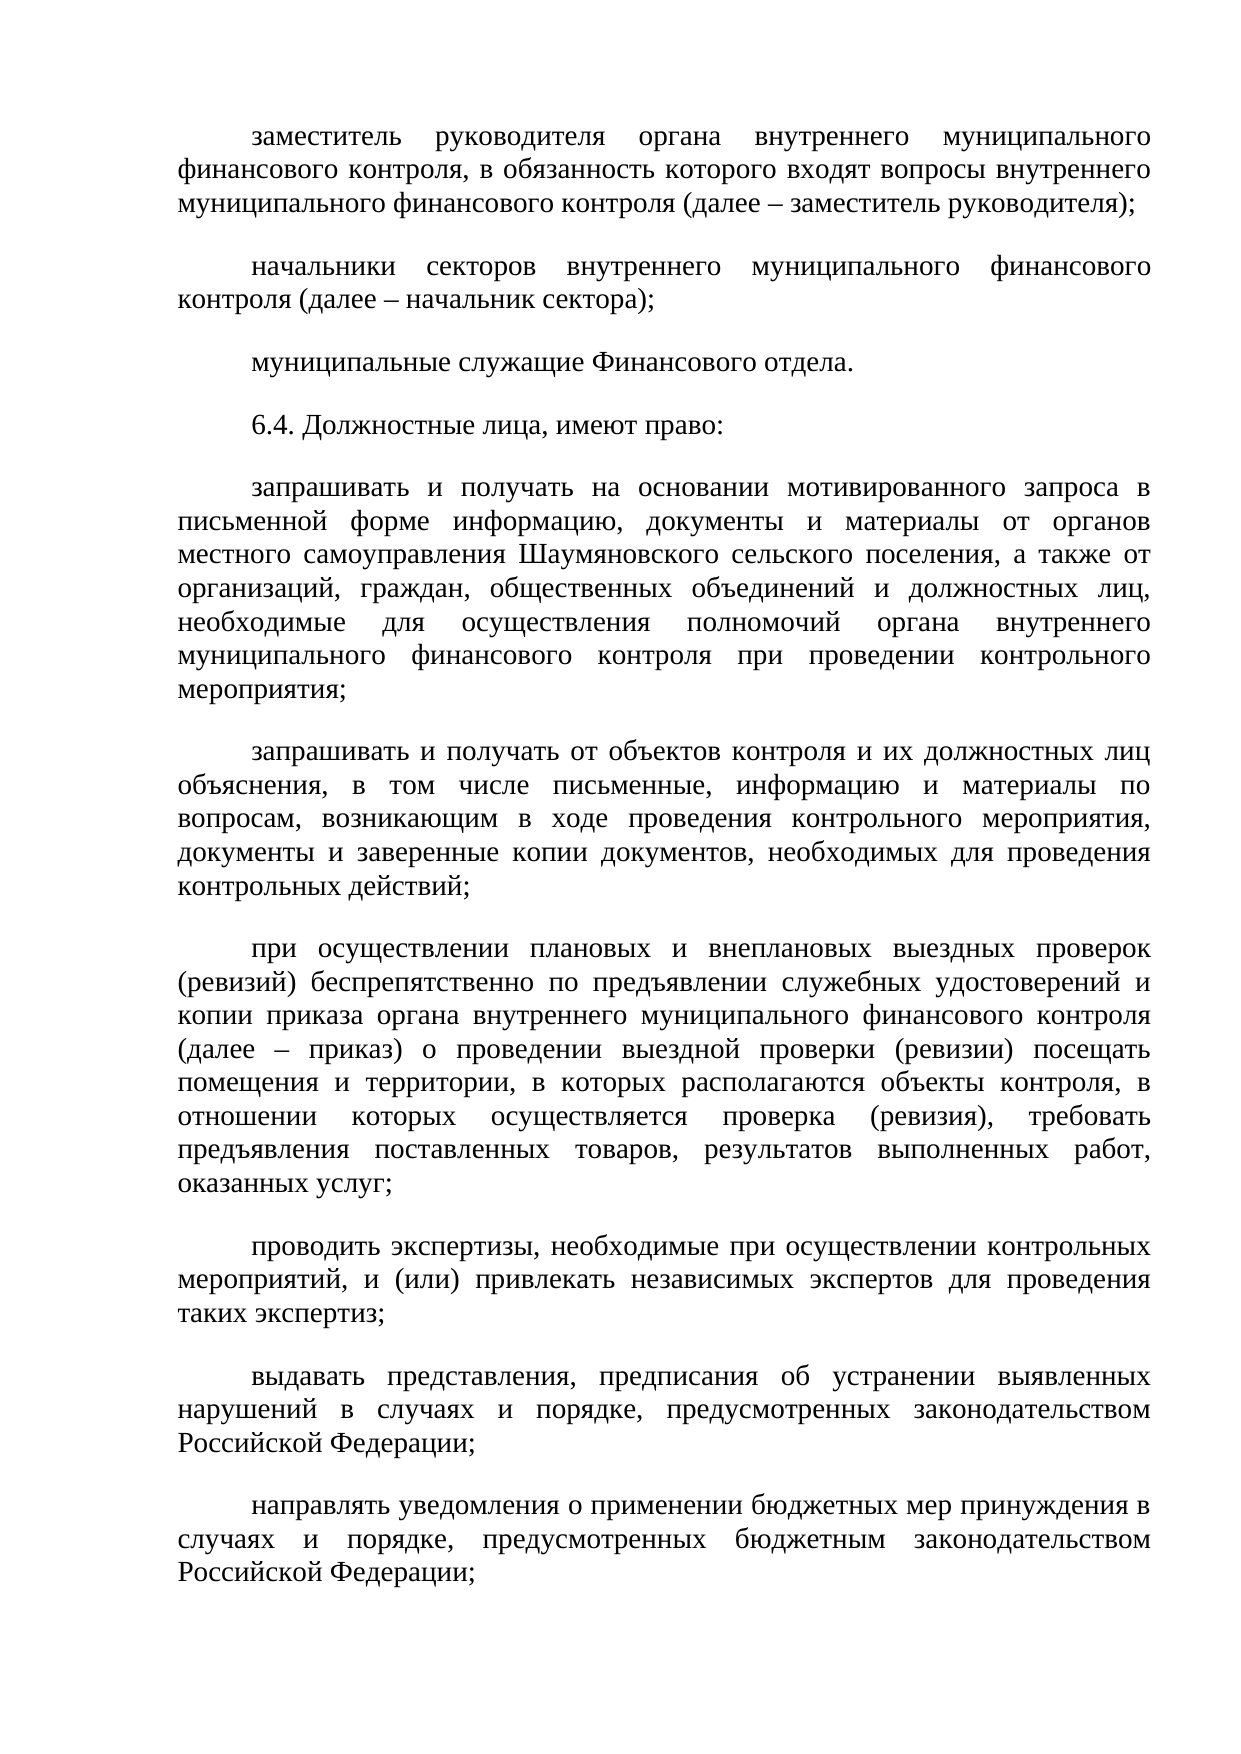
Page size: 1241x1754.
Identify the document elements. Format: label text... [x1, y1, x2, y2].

text заместитель руководителя органа внутреннего муниципального финансового контроля, в обязанность которого входят вопросы внутреннего муниципального финансового контроля (далее – заместитель руководителя); [177, 118, 1152, 219]
text при осуществлении плановых и внеплановых выездных проверок (ревизий) беспрепятственно по предъявлении служебных удостоверений и копии приказа органа внутреннего муниципального финансового контроля (далее – приказ) о проведении выездной проверки (ревизии) посещать помещения и территории, в которых располагаются объекты контроля, в отношении которых осуществляется проверка (ревизия), требовать предъявления поставленных товаров, результатов выполненных работ, оказанных услуг; [177, 930, 1152, 1199]
text запрашивать и получать от объектов контроля и их должностных лиц объяснения, в том числе письменные, информацию и материалы по вопросам, возникающим в ходе проведения контрольного мероприятия, документы и заверенные копии документов, необходимых для проведения контрольных действий; [177, 733, 1152, 901]
text муниципальные служащие Финансового отдела. [177, 344, 1152, 378]
text проводить экспертизы, необходимые при осуществлении контрольных мероприятий, и (или) привлекать независимых экспертов для проведения таких экспертиз; [177, 1228, 1152, 1328]
text начальники секторов внутреннего муниципального финансового контроля (далее – начальник сектора); [177, 248, 1152, 315]
text 6.4. Должностные лица, имеют право: [177, 407, 1152, 440]
text направлять уведомления о применении бюджетных мер принуждения в случаях и порядке, предусмотренных бюджетным законодательством Российской Федерации; [177, 1487, 1152, 1588]
text запрашивать и получать на основании мотивированного запроса в письменной форме информацию, документы и материалы от органов местного самоуправления Шаумяновского сельского поселения, а также от организаций, граждан, общественных объединений и должностных лиц, необходимые для осуществления полномочий органа внутреннего муниципального финансового контроля при проведении контрольного мероприятия; [177, 469, 1152, 704]
text выдавать представления, предписания об устранении выявленных нарушений в случаях и порядке, предусмотренных законодательством Российской Федерации; [177, 1358, 1152, 1458]
